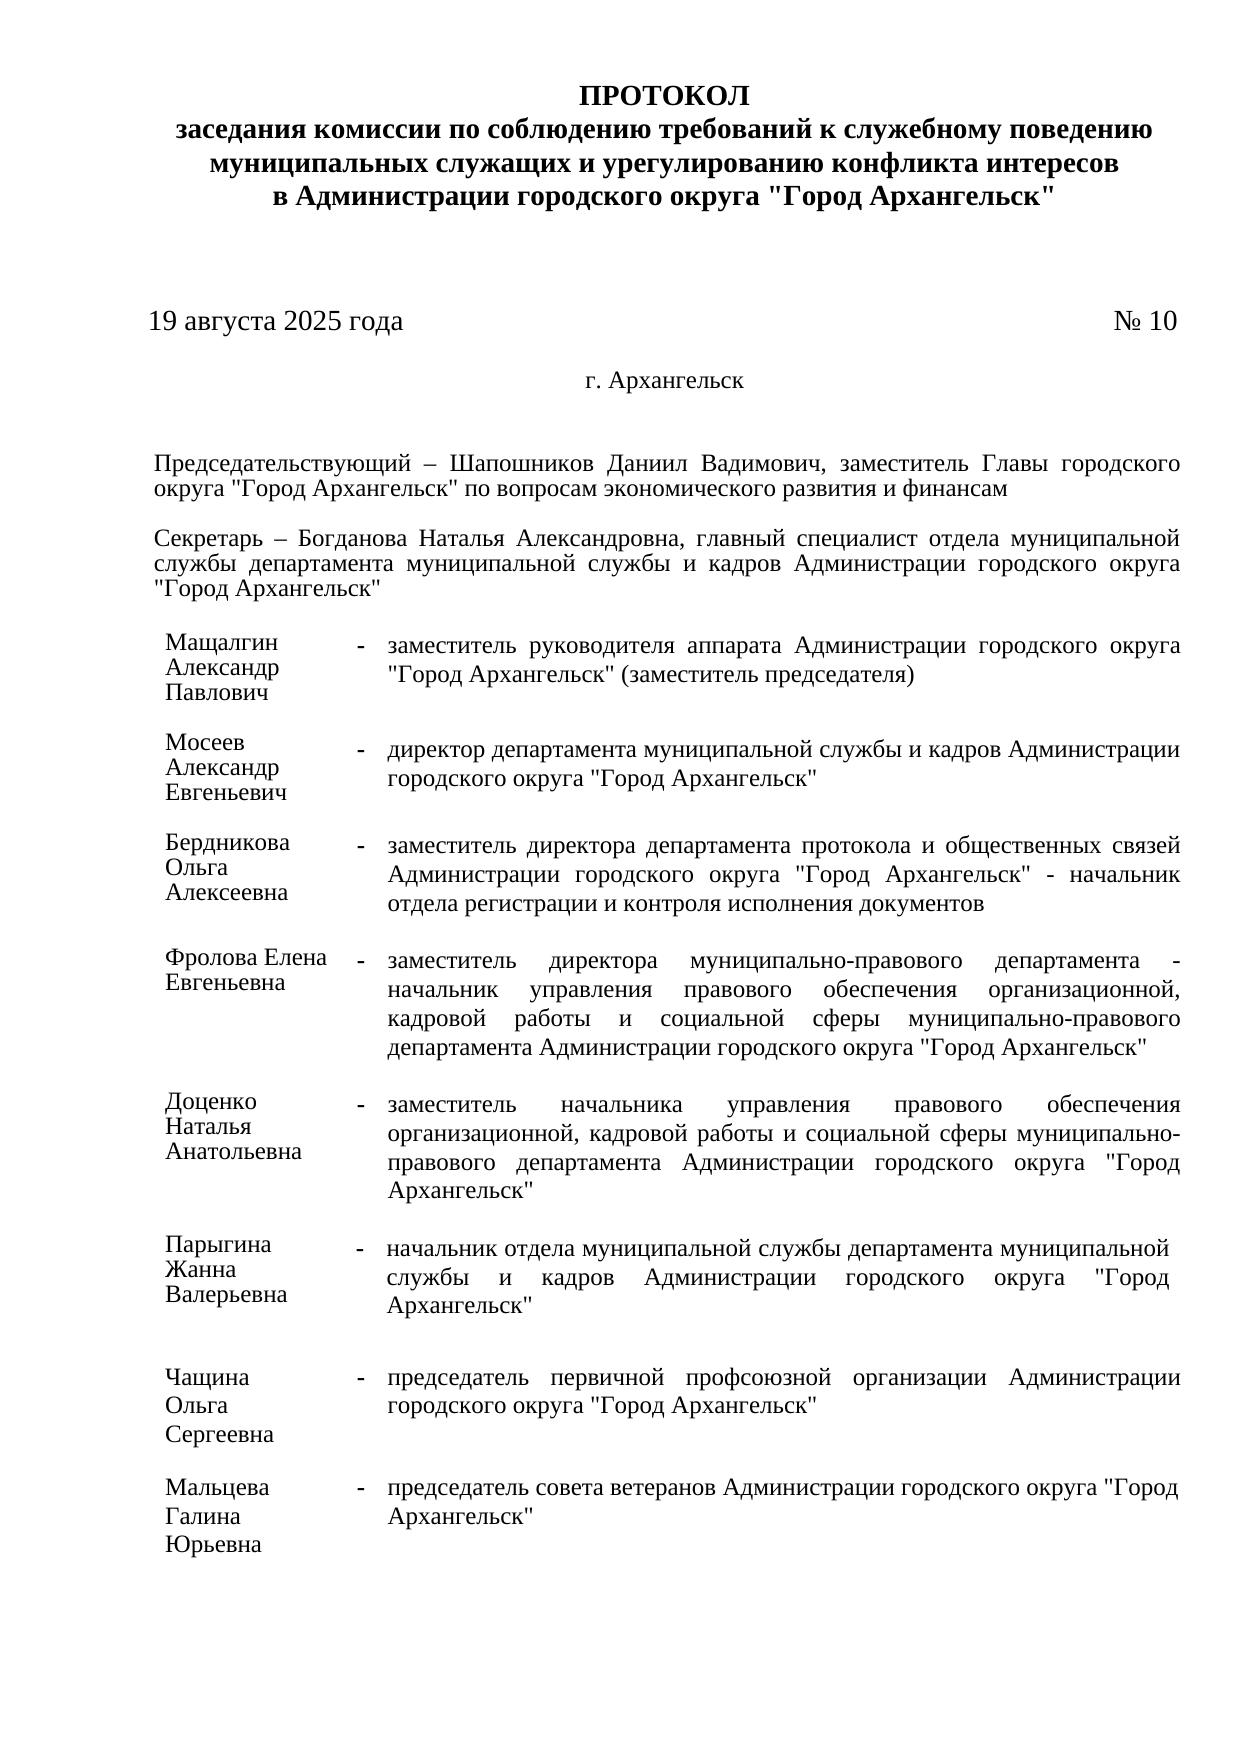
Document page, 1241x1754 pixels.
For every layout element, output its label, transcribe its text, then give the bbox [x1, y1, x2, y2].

text Председательствующий – Шапошников Даниил Вадимович, заместитель Главы городского округа "Город Архангельск" по вопросам экономического развития и финансам [154, 452, 1181, 502]
text ПРОТОКОЛ [148, 78, 1181, 111]
text в Администрации городского округа "Город Архангельск" [148, 178, 1181, 212]
text заседания комиссии по соблюдению требований к служебному поведению [148, 111, 1181, 145]
text муниципальных служащих и урегулированию конфликта интересов [148, 145, 1181, 178]
text Секретарь – Богданова Наталья Александровна, главный специалист отдела муниципальной службы департамента муниципальной службы и кадров Администрации городского округа "Город Архангельск" [154, 527, 1181, 602]
text 19 августа 2025 года № 10 [148, 303, 1181, 337]
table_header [136, 602, 1181, 1688]
text г. Архангельск [148, 365, 1181, 394]
